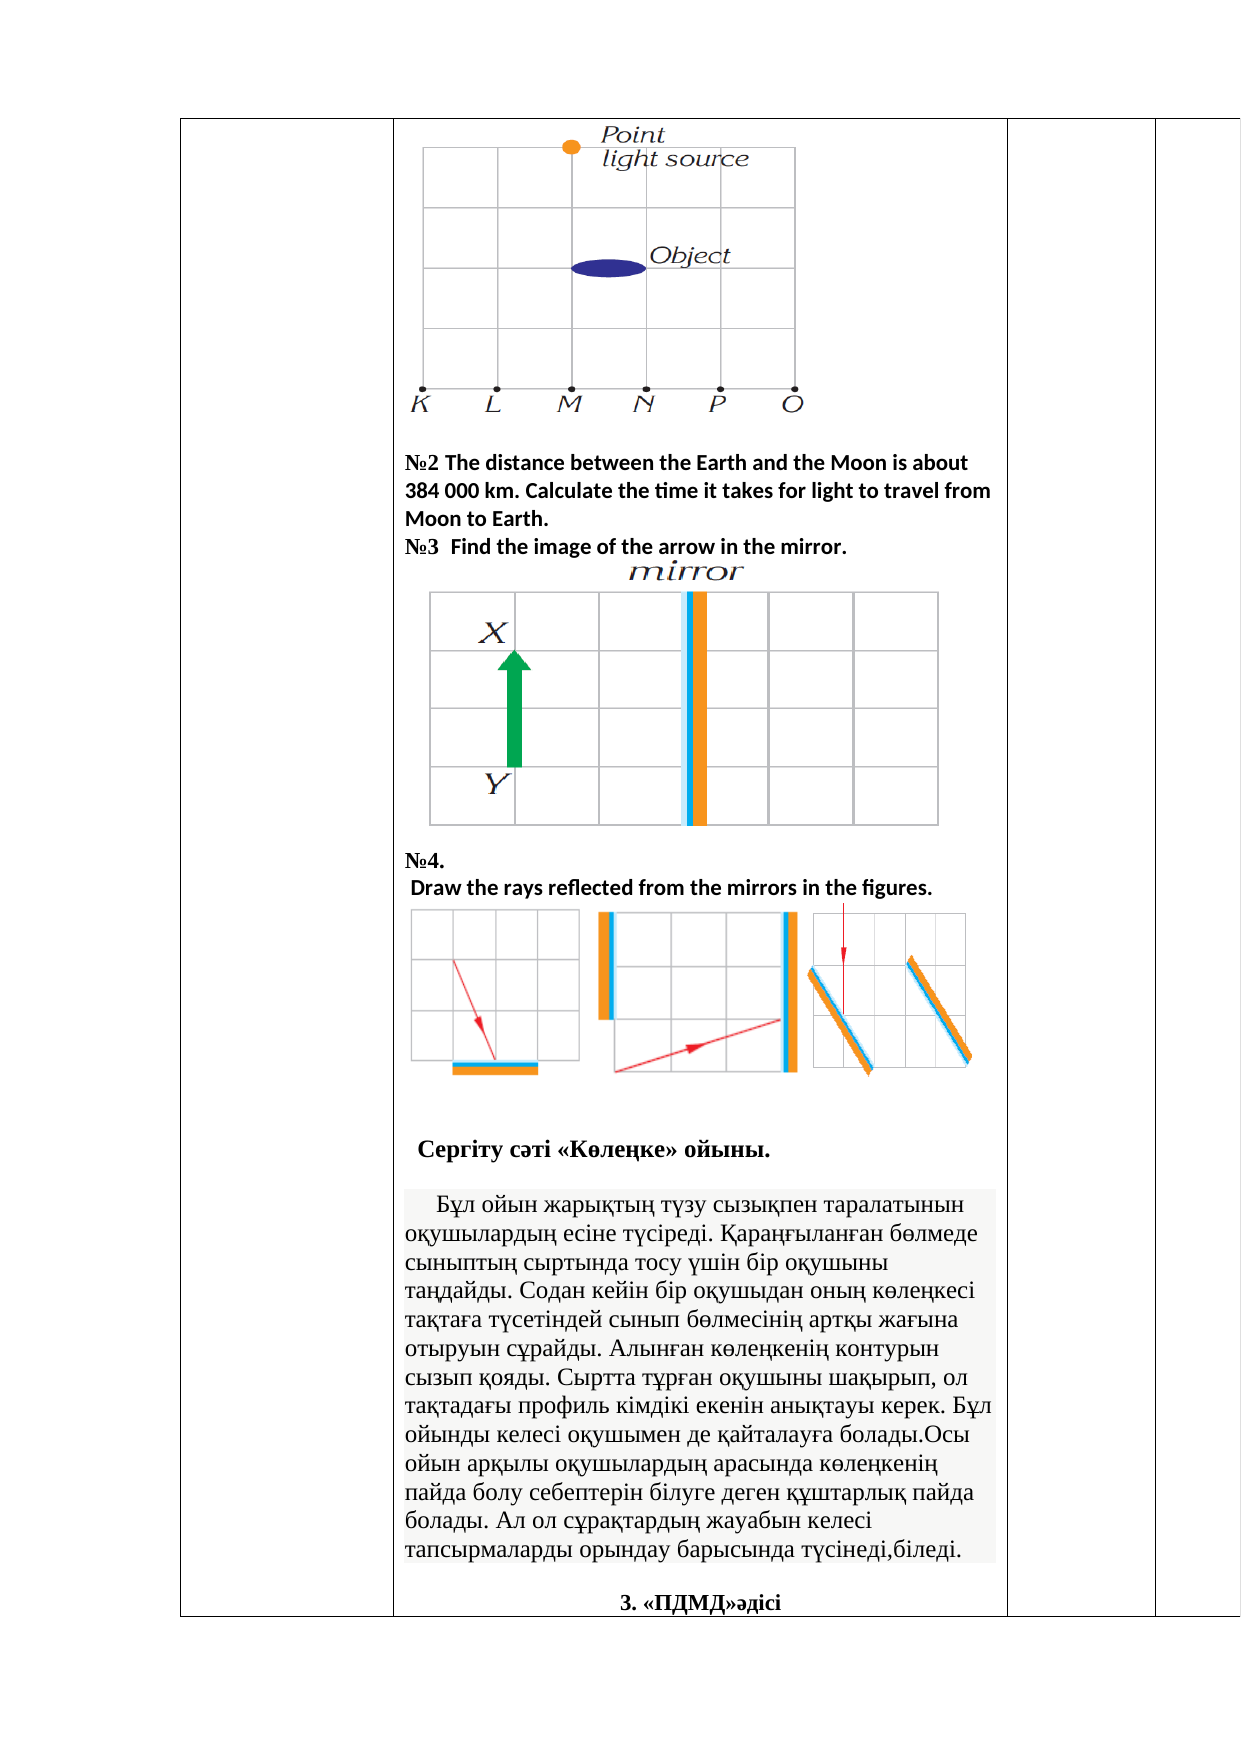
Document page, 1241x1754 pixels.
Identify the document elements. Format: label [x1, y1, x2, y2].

table_cell [394, 119, 1007, 1616]
table_cell [1008, 119, 1155, 1616]
table_cell [181, 119, 393, 1616]
picture [404, 560, 969, 848]
picture [590, 901, 975, 1082]
picture [404, 119, 809, 422]
picture [404, 901, 585, 1082]
table_cell [1156, 119, 1240, 1616]
